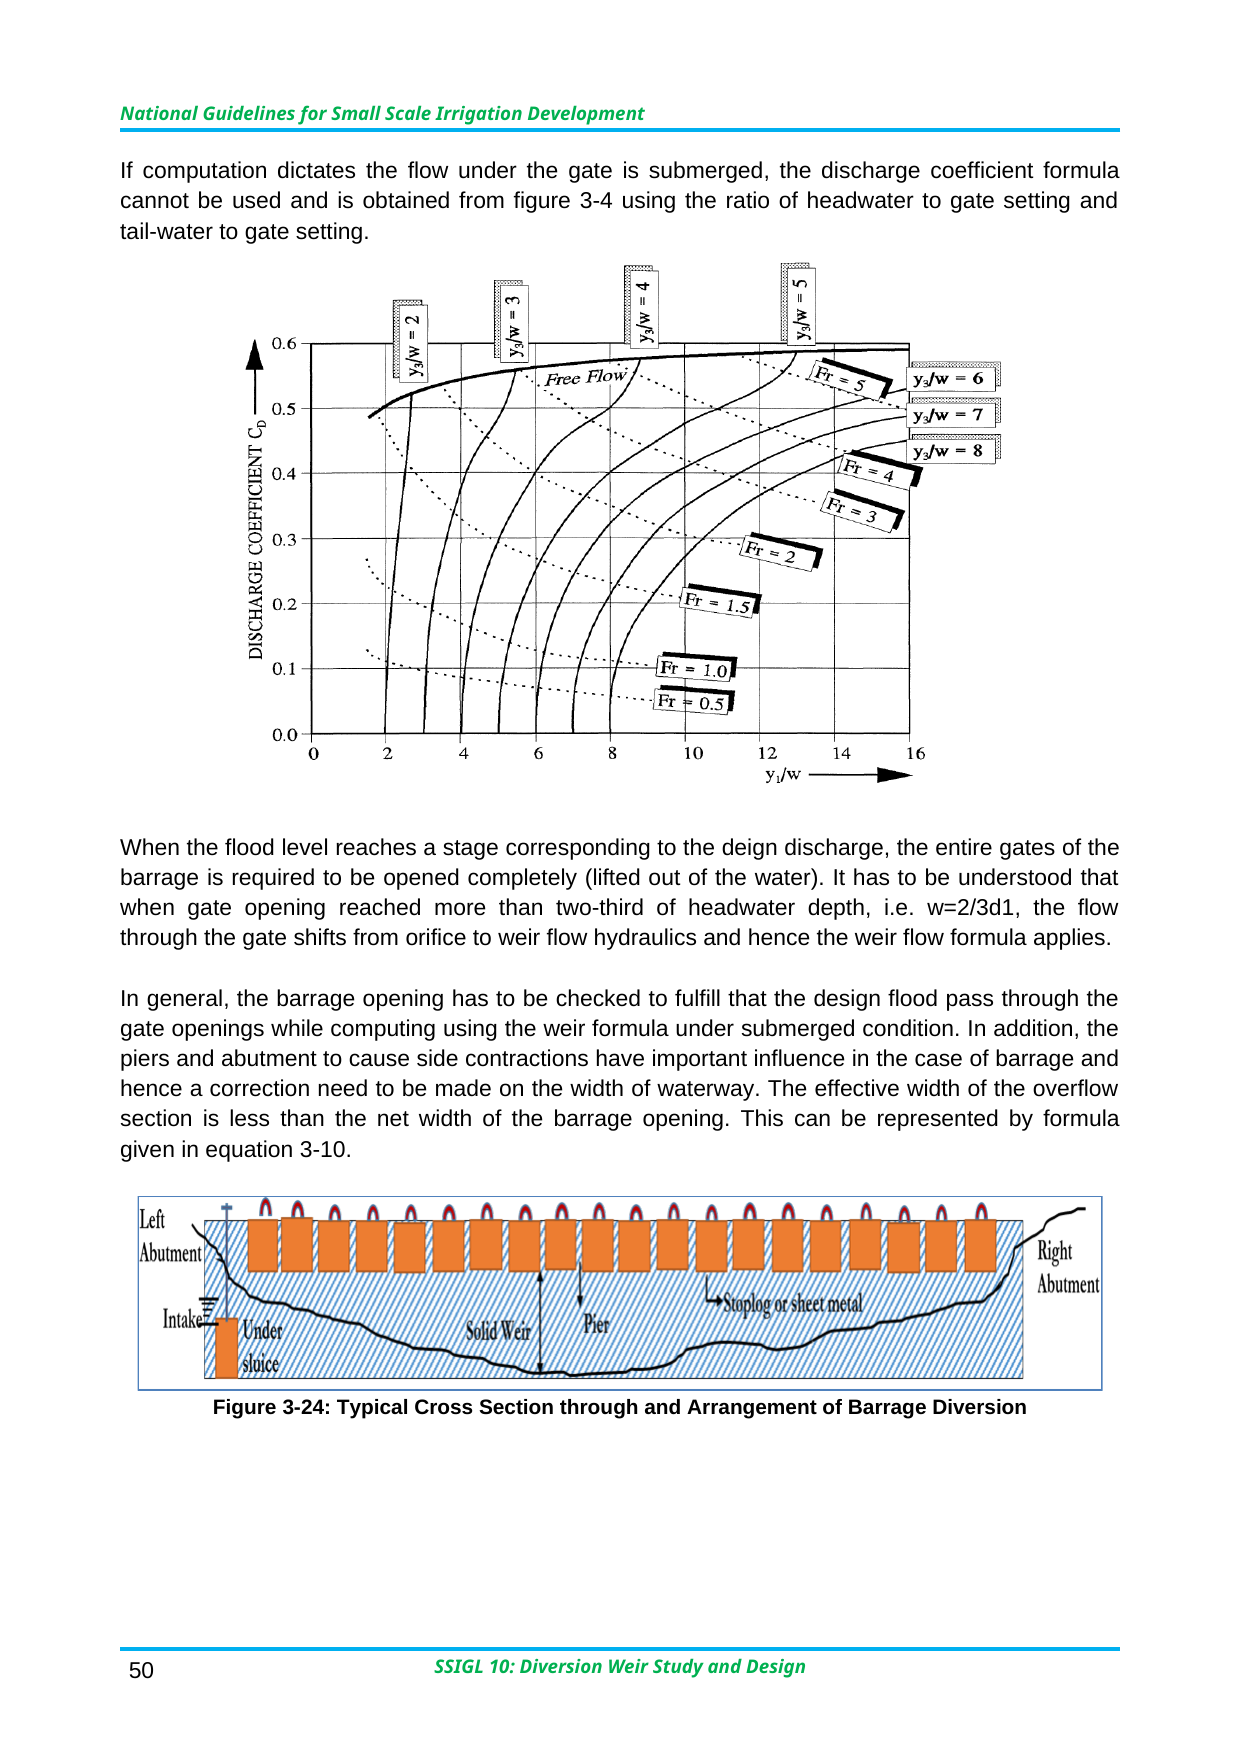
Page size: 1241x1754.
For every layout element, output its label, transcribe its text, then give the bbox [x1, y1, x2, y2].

text If computation dictates the flow under the gate is submerged, the discharge coefficient formula cannot be used and is obtained from figure 3-4 using the ratio of headwater to gate setting and tail-water to gate setting. [120, 157, 1120, 244]
text When the flood level reaches a stage corresponding to the deign discharge, the entire gates of the barrage is required to be opened completely (lifted out of the water). It has to be understood that when gate opening reached more than two-third of headwater depth, i.e. w=2/3d1, the flow through the gate shifts from orifice to weir flow hydraulics and hence the weir flow formula applies. [120, 833, 1120, 951]
picture [209, 247, 1031, 800]
text In general, the barrage opening has to be checked to fulfill that the design flood pass through the gate openings while computing using the weir formula under submerged condition. In addition, the piers and abutment to cause side contractions have important influence in the case of barrage and hence a correction need to be made on the width of waterway. The effective width of the overflow section is less than the net width of the barrage opening. This can be represented by formula given in equation 3-10. [120, 984, 1120, 1162]
picture [137, 1196, 1103, 1391]
